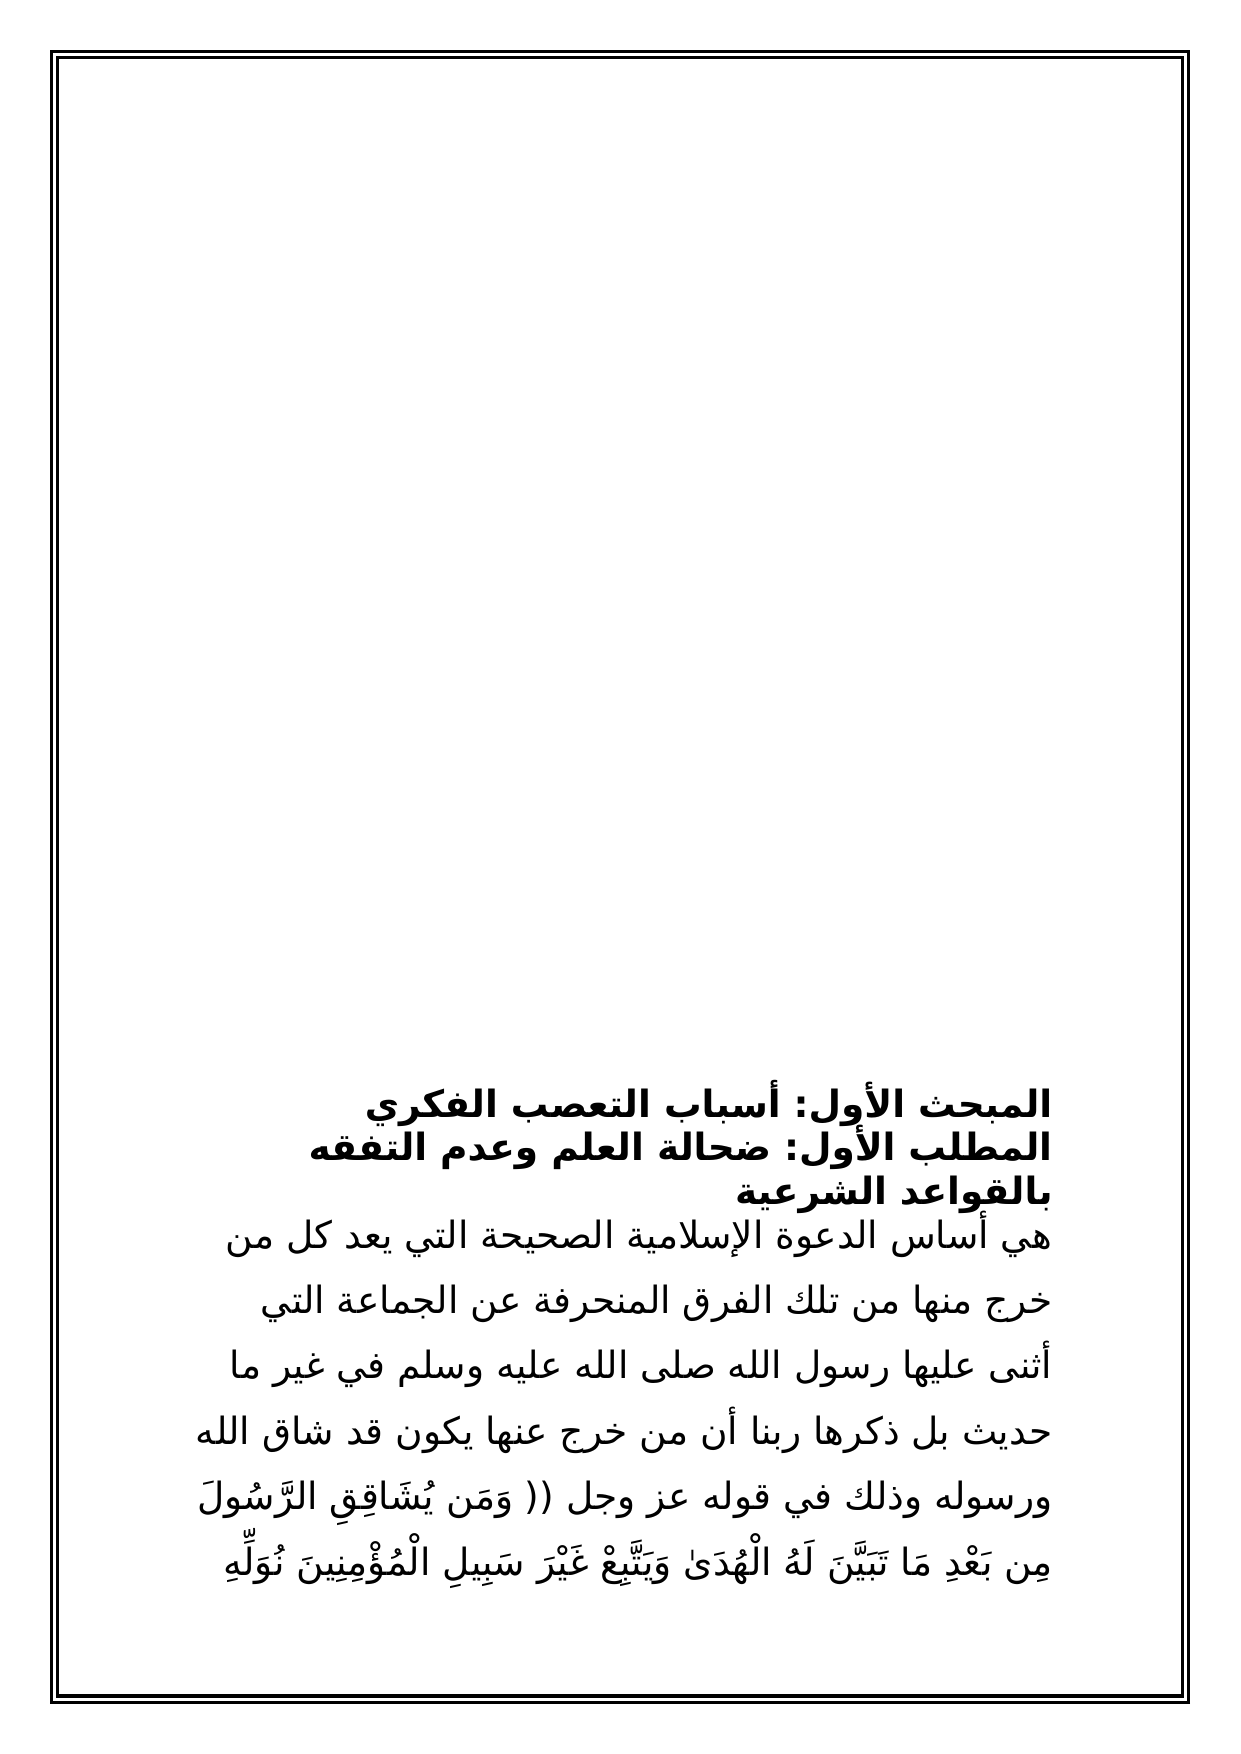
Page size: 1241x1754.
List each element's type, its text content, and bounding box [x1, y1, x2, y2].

text المبحث الأول: أسباب التعصب الفكري [187, 1082, 1053, 1126]
text المطلب الأول: ضحالة العلم وعدم التفقه بالقواعد الشرعية [187, 1126, 1053, 1213]
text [187, 1213, 1053, 1584]
